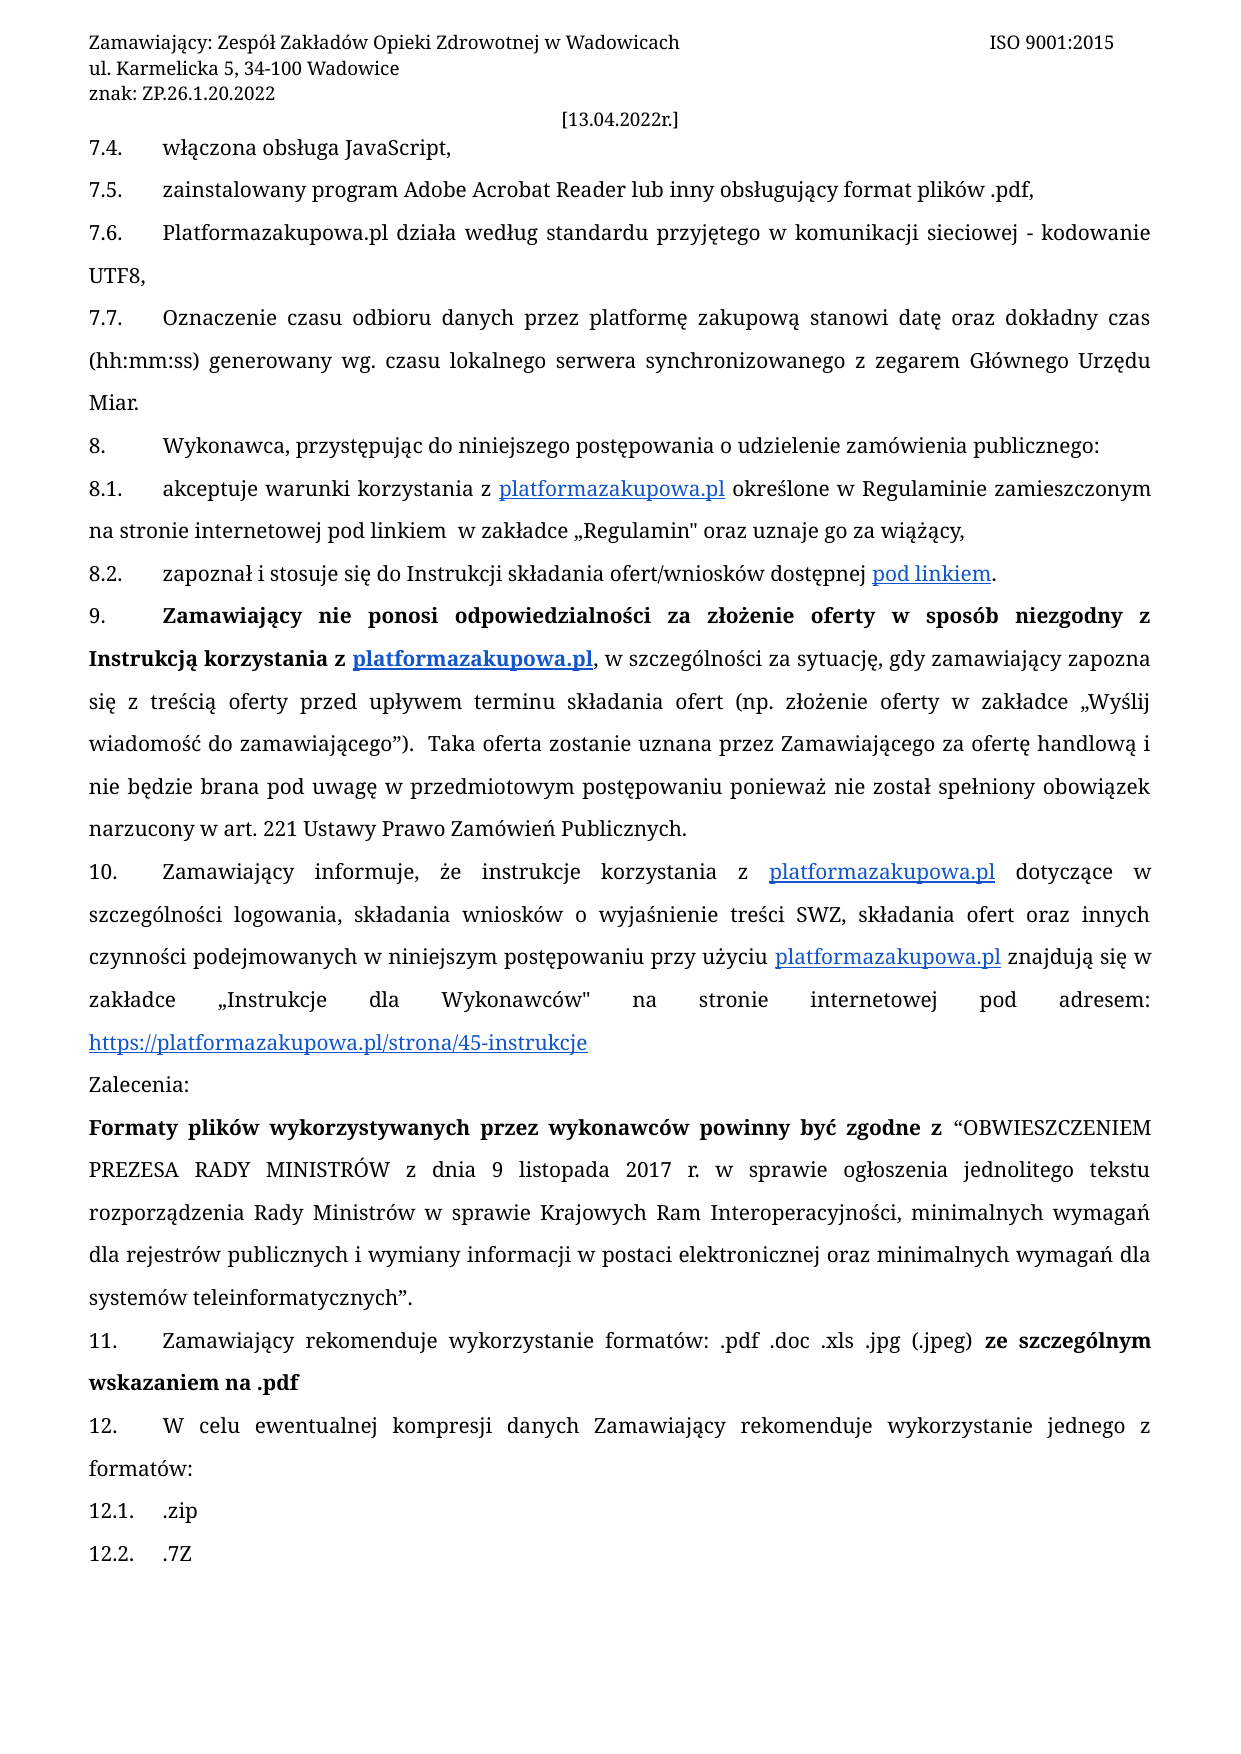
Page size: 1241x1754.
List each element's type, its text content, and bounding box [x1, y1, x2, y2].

list zapoznał i stosuje się do Instrukcji składania ofert/wniosków dostępnej pod linkiem. [89, 559, 1152, 587]
text Formaty plików wykorzystywanych przez wykonawców powinny być zgodne z “OBWIESZCZENIEM PREZESA RADY MINISTRÓW z dnia 9 listopada 2017 r. w sprawie ogłoszenia jednolitego tekstu rozporządzenia Rady Ministrów w sprawie Krajowych Ram Interoperacyjności, minimalnych wymagań dla rejestrów publicznych i wymiany informacji w postaci elektronicznej oraz minimalnych wymagań dla systemów teleinformatycznych”. [89, 1113, 1152, 1312]
list W celu ewentualnej kompresji danych Zamawiający rekomenduje wykorzystanie jednego z formatów: [89, 1411, 1152, 1482]
list Zamawiający nie ponosi odpowiedzialności za złożenie oferty w sposób niezgodny z Instrukcją korzystania z platformazakupowa.pl, w szczególności za sytuację, gdy zamawiający zapozna się z treścią oferty przed upływem terminu składania ofert (np. złożenie oferty w zakładce „Wyślij wiadomość do zamawiającego”). Taka oferta zostanie uznana przez Zamawiającego za ofertę handlową i nie będzie brana pod uwagę w przedmiotowym postępowaniu ponieważ nie został spełniony obowiązek narzucony w art. 221 Ustawy Prawo Zamówień Publicznych. [89, 602, 1152, 843]
list Platformazakupowa.pl działa według standardu przyjętego w komunikacji sieciowej - kodowanie UTF8, [89, 218, 1152, 289]
list zainstalowany program Adobe Acrobat Reader lub inny obsługujący format plików .pdf, [89, 176, 1152, 204]
list .7Z [89, 1539, 1152, 1567]
list włączona obsługa JavaScript, [89, 133, 1152, 161]
list Wykonawca, przystępując do niniejszego postępowania o udzielenie zamówienia publicznego: [89, 431, 1152, 459]
list .zip [89, 1496, 1152, 1525]
list Zamawiający informuje, że instrukcje korzystania z platformazakupowa.pl dotyczące w szczególności logowania, składania wniosków o wyjaśnienie treści SWZ, składania ofert oraz innych czynności podejmowanych w niniejszym postępowaniu przy użyciu platformazakupowa.pl znajdują się w zakładce „Instrukcje dla Wykonawców" na stronie internetowej pod adresem: https://platformazakupowa.pl/strona/45-instrukcje [89, 857, 1152, 1056]
list Oznaczenie czasu odbioru danych przez platformę zakupową stanowi datę oraz dokładny czas (hh:mm:ss) generowany wg. czasu lokalnego serwera synchronizowanego z zegarem Głównego Urzędu Miar. [89, 303, 1152, 417]
list Zamawiający rekomenduje wykorzystanie formatów: .pdf .doc .xls .jpg (.jpeg) ze szczególnym wskazaniem na .pdf [89, 1326, 1152, 1397]
list akceptuje warunki korzystania z platformazakupowa.pl określone w Regulaminie zamieszczonym na stronie internetowej pod linkiem w zakładce „Regulamin" oraz uznaje go za wiążący, [89, 474, 1152, 545]
list Zalecenia: [89, 1070, 1152, 1099]
